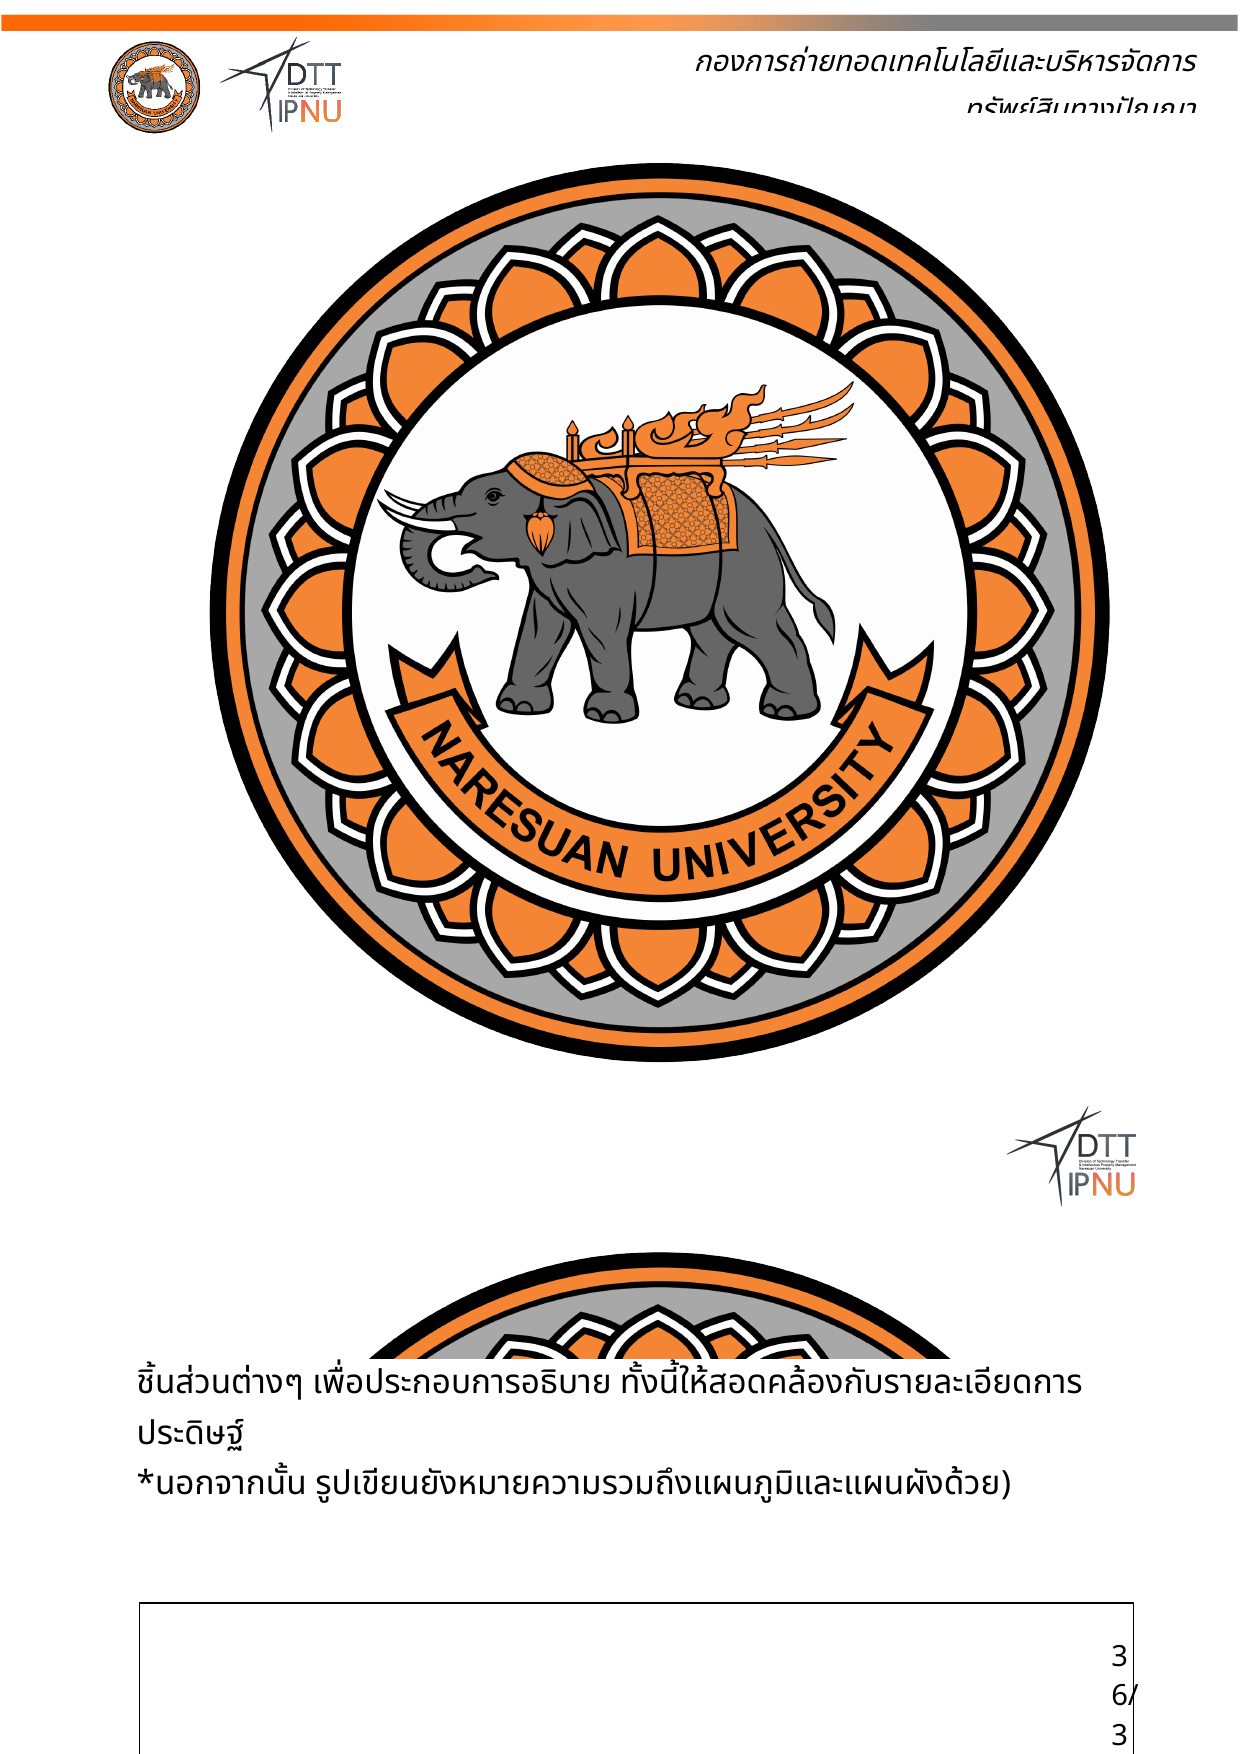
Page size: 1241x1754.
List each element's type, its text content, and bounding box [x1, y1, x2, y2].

picture [106, 38, 200, 133]
picture [0, 7, 1236, 1359]
list *นอกจากนั้น รูปเขียนยังหมายความรวมถึงแผนภูมิและแผนผังด้วย) [136, 1459, 1137, 1510]
list (รูปเขียนจะต้องแสดงให้ชัดเจน สอดคล้องกับรายละเอียดการประดิษฐ์ สามารถให้เข้าใจงานประดิษฐ์ได้ และเป็นไปตามหลักวิชาการเขียนแบบ โดยใช้เครื่องมือในการวาดเขียน เป็นลายเส้นดำบนพื้นขาวท่านั้น เช่น การลากเส้นตรงต้องใช้ไม้บรรทัด การวาดรูปวงกลมต้องใช้วงเวียนหรือเครื่องเขียนแบบอื่นๆ ไม่ต้องมีถ้อยคำบรรยายใดๆ (รูปถ่ายไม่สามารถใช้ประกอบการพิจารณาได้) เพื่อให้เข้าใจการประดิษฐ์นั้นได้ดียิ่งขึ้น และควรใช้หมายเลขชี้แสดงชิ้นส่วนต่างๆ เพื่อประกอบการอธิบาย ทั้งนี้ให้สอดคล้องกับรายละเอียดการประดิษฐ์ [136, 1358, 1137, 1459]
